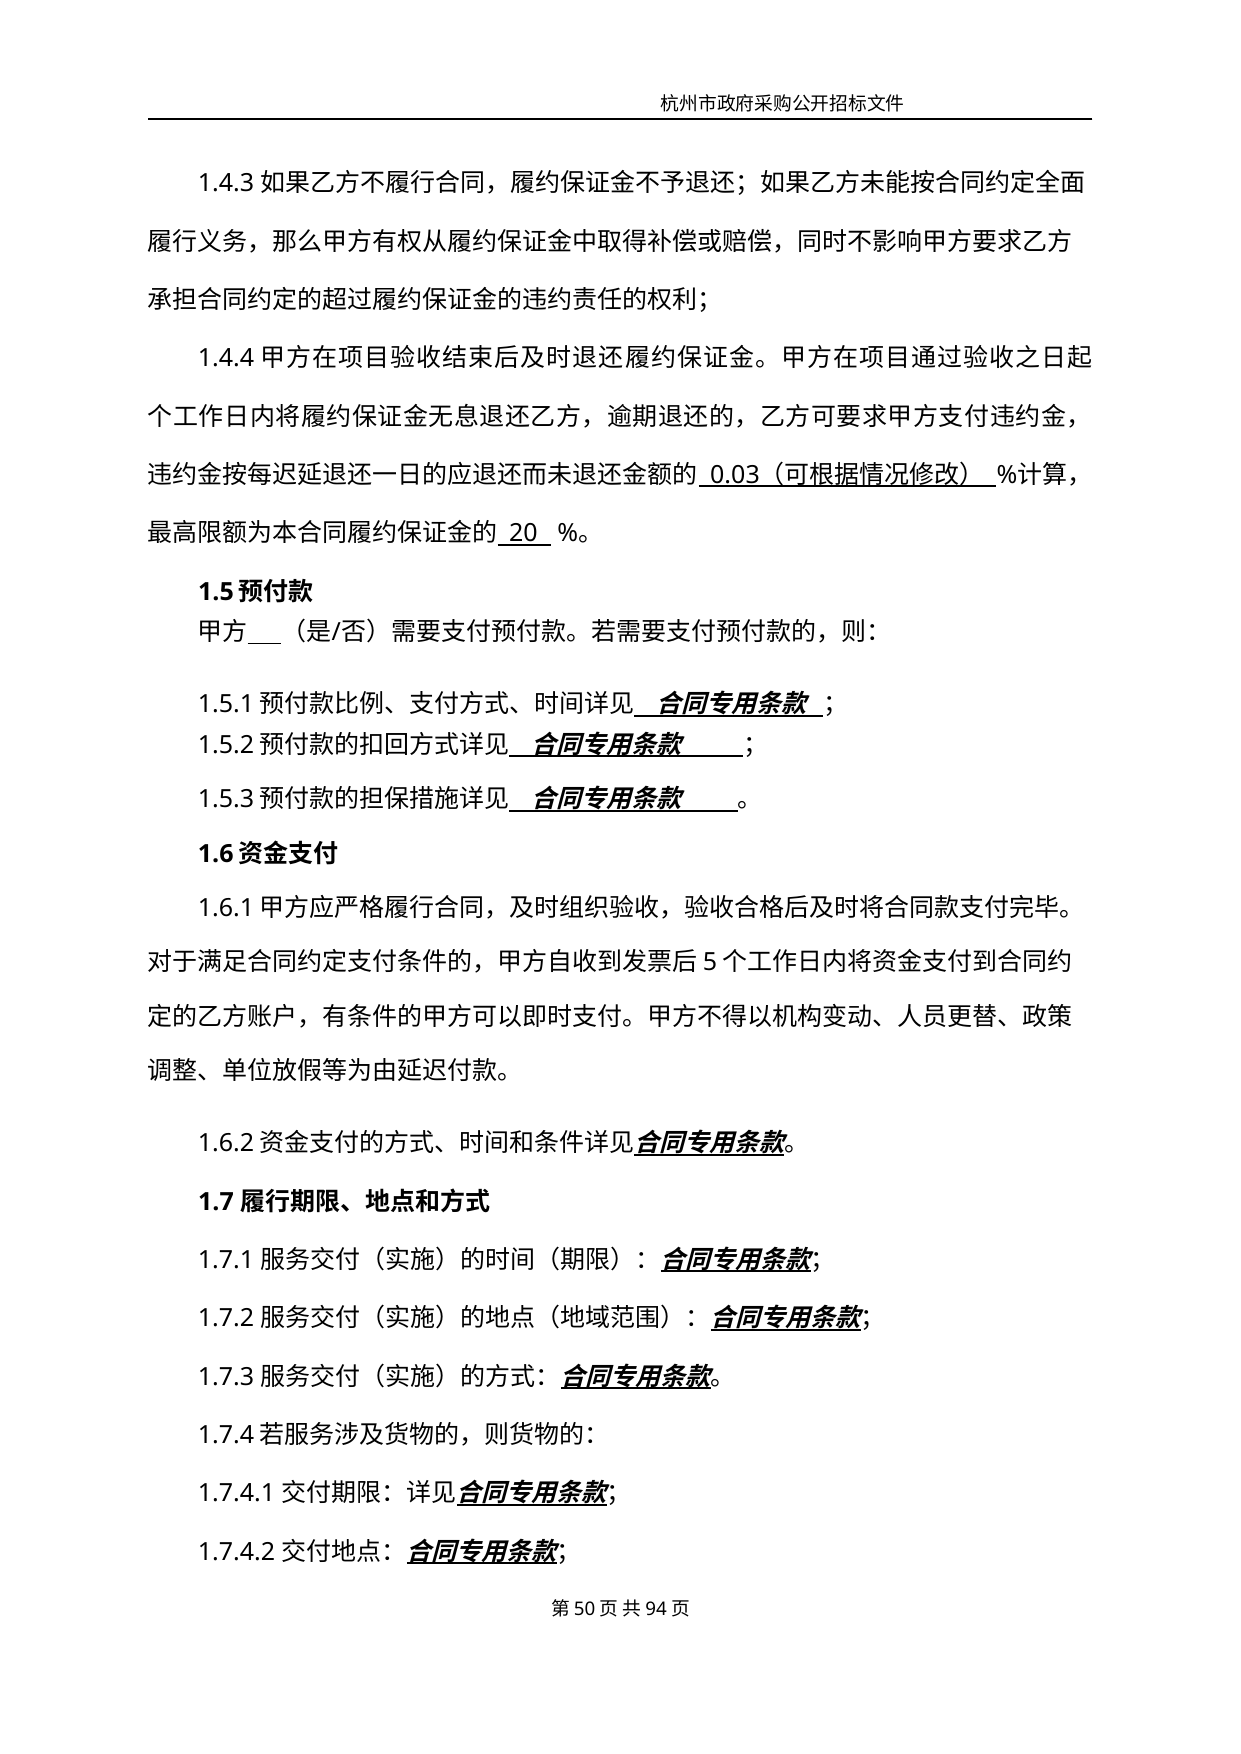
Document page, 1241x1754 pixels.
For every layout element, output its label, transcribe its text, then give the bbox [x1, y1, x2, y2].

text 1.7.4.2 交付地点：合同专用条款； [148, 1513, 1092, 1572]
text 1.7.2 服务交付（实施）的地点（地域范围）：合同专用条款； [148, 1280, 1092, 1338]
subtitle 1.4.3 如果乙方不履行合同，履约保证金不予退还；如果乙方未能按合同约定全面履行义务，那么甲方有权从履约保证金中取得补偿或赔偿，同时不影响甲方要求乙方承担合同约定的超过履约保证金的违约责任的权利； [148, 145, 1092, 320]
text 1.7.1 服务交付（实施）的时间（期限）：合同专用条款； [148, 1222, 1092, 1280]
text 1.5.2预付款的扣回方式详见 合同专用条款 ； [148, 724, 1092, 761]
text 1.7.4.1 交付期限：详见合同专用条款； [148, 1455, 1092, 1513]
text 1.5.1预付款比例、支付方式、时间详见 合同专用条款 ； [148, 666, 1092, 724]
text 1.7.3 服务交付（实施）的方式：合同专用条款。 [148, 1338, 1092, 1397]
text 甲方 （是/否）需要支付预付款。若需要支付预付款的，则： [148, 612, 1092, 648]
text 1.6.1甲方应严格履行合同，及时组织验收，验收合格后及时将合同款支付完毕。对于满足合同约定支付条件的，甲方自收到发票后5个工作日内将资金支付到合同约定的乙方账户，有条件的甲方可以即时支付。甲方不得以机构变动、人员更替、政策调整、单位放假等为由延迟付款。 [148, 887, 1092, 1087]
text 1.7.4若服务涉及货物的，则货物的： [148, 1397, 1092, 1455]
text 1.6资金支付 [148, 833, 1092, 869]
text 1.7 履行期限、地点和方式 [148, 1163, 1092, 1222]
text 1.5.3预付款的担保措施详见 合同专用条款 。 [148, 779, 1092, 815]
text 1.5预付款 [148, 553, 1092, 612]
text 1.6.2资金支付的方式、时间和条件详见合同专用条款。 [148, 1105, 1092, 1163]
text 1.4.4甲方在项目验收结束后及时退还履约保证金。甲方在项目通过验收之日起 个工作日内将履约保证金无息退还乙方，逾期退还的，乙方可要求甲方支付违约金，违约金按每迟延退还一日的应退还而未退还金额的 0.03（可根据情况修改） %计算，最高限额为本合同履约保证金的 20 %。 [148, 320, 1092, 553]
